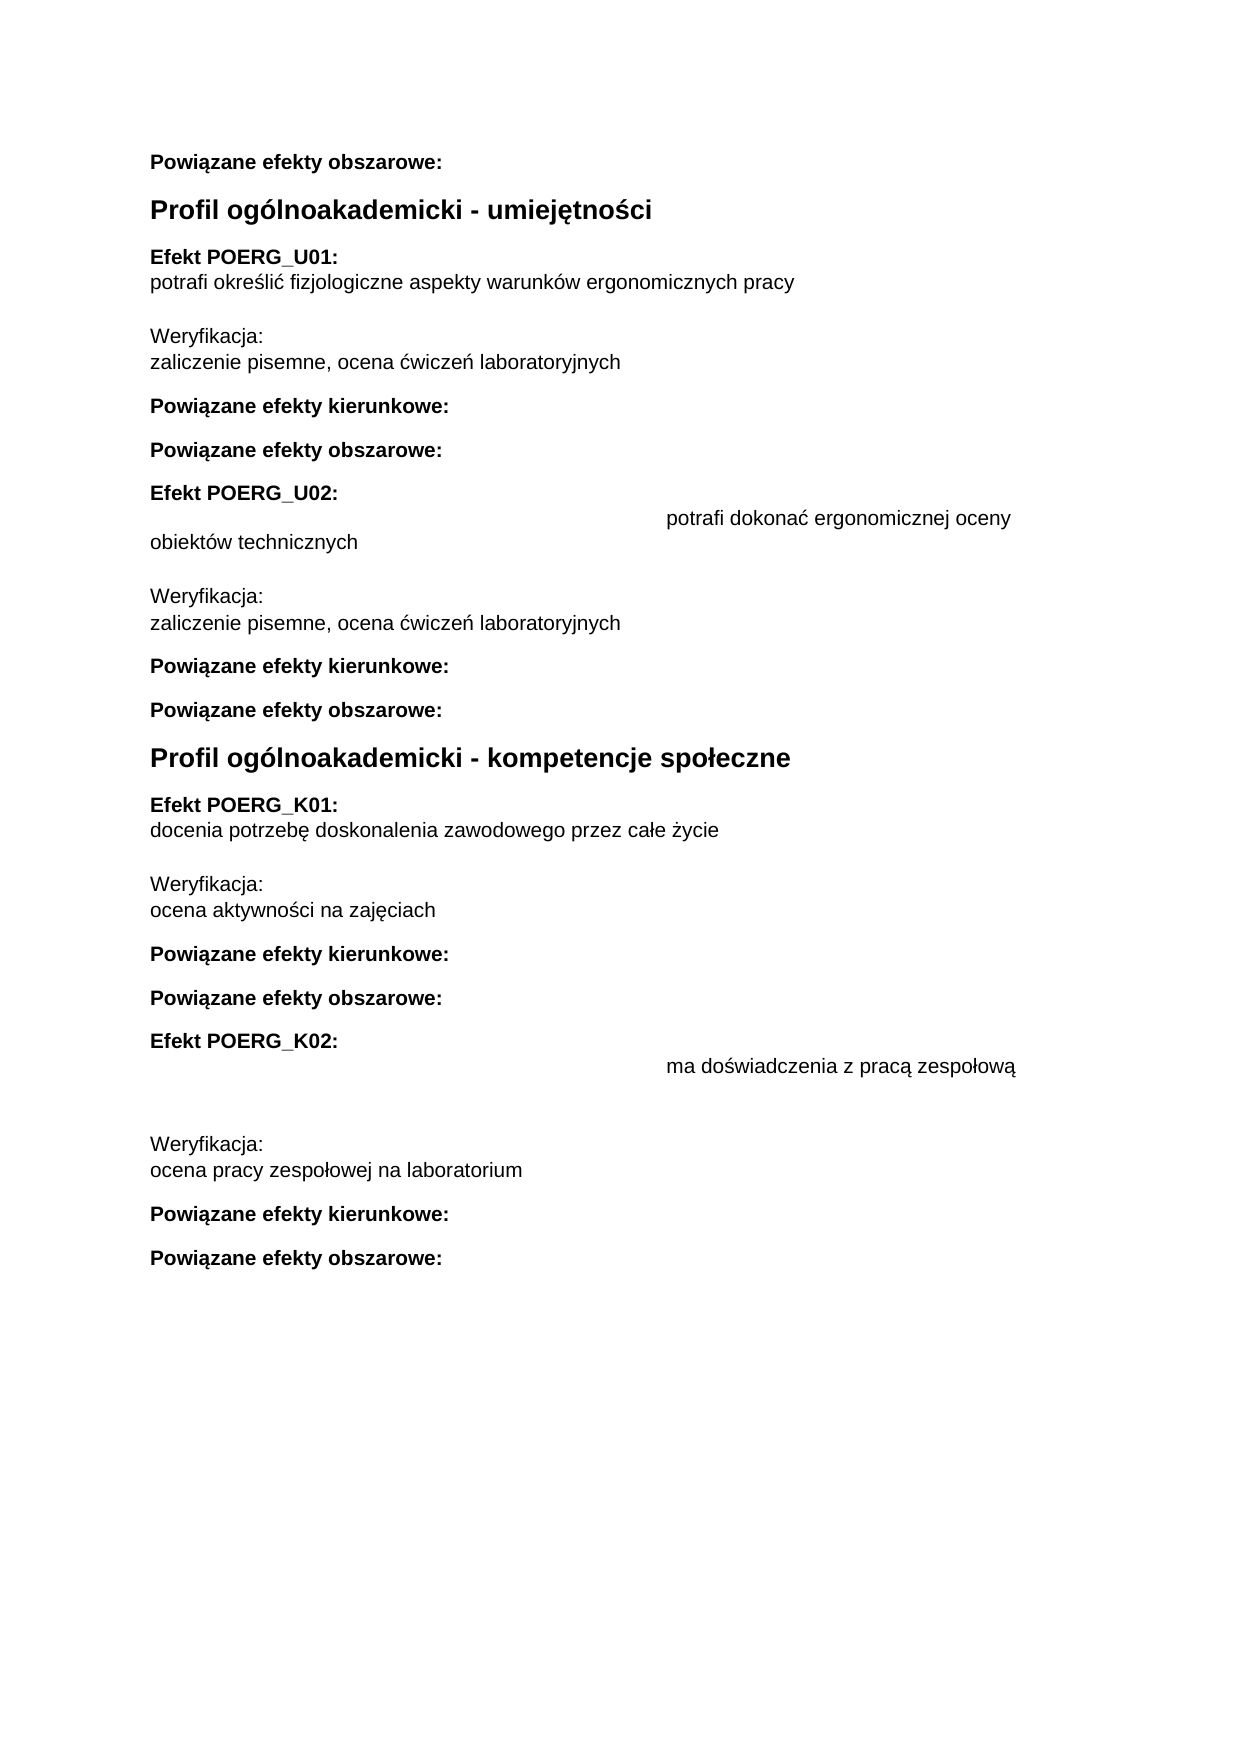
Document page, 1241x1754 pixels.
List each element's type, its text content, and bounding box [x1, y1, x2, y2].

text Efekt POERG_K01: [150, 793, 1090, 817]
text Weryfikacja: [150, 872, 1090, 896]
subtitle Profil ogólnoakademicki - kompetencje społeczne [150, 742, 1090, 773]
text docenia potrzebę doskonalenia zawodowego przez całe życie [150, 818, 1090, 866]
text Powiązane efekty obszarowe: [150, 150, 1090, 174]
text zaliczenie pisemne, ocena ćwiczeń laboratoryjnych [150, 610, 1090, 634]
text potrafi dokonać ergonomicznej oceny obiektów technicznych [150, 506, 1090, 578]
text Efekt POERG_K02: [150, 1029, 1090, 1053]
text Powiązane efekty kierunkowe: [150, 394, 1090, 418]
text Weryfikacja: [150, 1132, 1090, 1156]
text Powiązane efekty obszarowe: [150, 1246, 1090, 1270]
text potrafi określić fizjologiczne aspekty warunków ergonomicznych pracy [150, 270, 1090, 318]
text Powiązane efekty kierunkowe: [150, 942, 1090, 966]
text Weryfikacja: [150, 584, 1090, 608]
text Powiązane efekty kierunkowe: [150, 1202, 1090, 1226]
text ocena pracy zespołowej na laboratorium [150, 1158, 1090, 1182]
text Powiązane efekty obszarowe: [150, 437, 1090, 461]
text Powiązane efekty obszarowe: [150, 698, 1090, 722]
text Powiązane efekty kierunkowe: [150, 654, 1090, 678]
text ocena aktywności na zajęciach [150, 898, 1090, 922]
text Weryfikacja: [150, 324, 1090, 348]
text zaliczenie pisemne, ocena ćwiczeń laboratoryjnych [150, 350, 1090, 374]
subtitle Profil ogólnoakademicki - umiejętności [150, 194, 1090, 225]
text Efekt POERG_U02: [150, 481, 1090, 505]
text Powiązane efekty obszarowe: [150, 985, 1090, 1009]
text ma doświadczenia z pracą zespołową [150, 1054, 1090, 1126]
text Efekt POERG_U01: [150, 245, 1090, 269]
